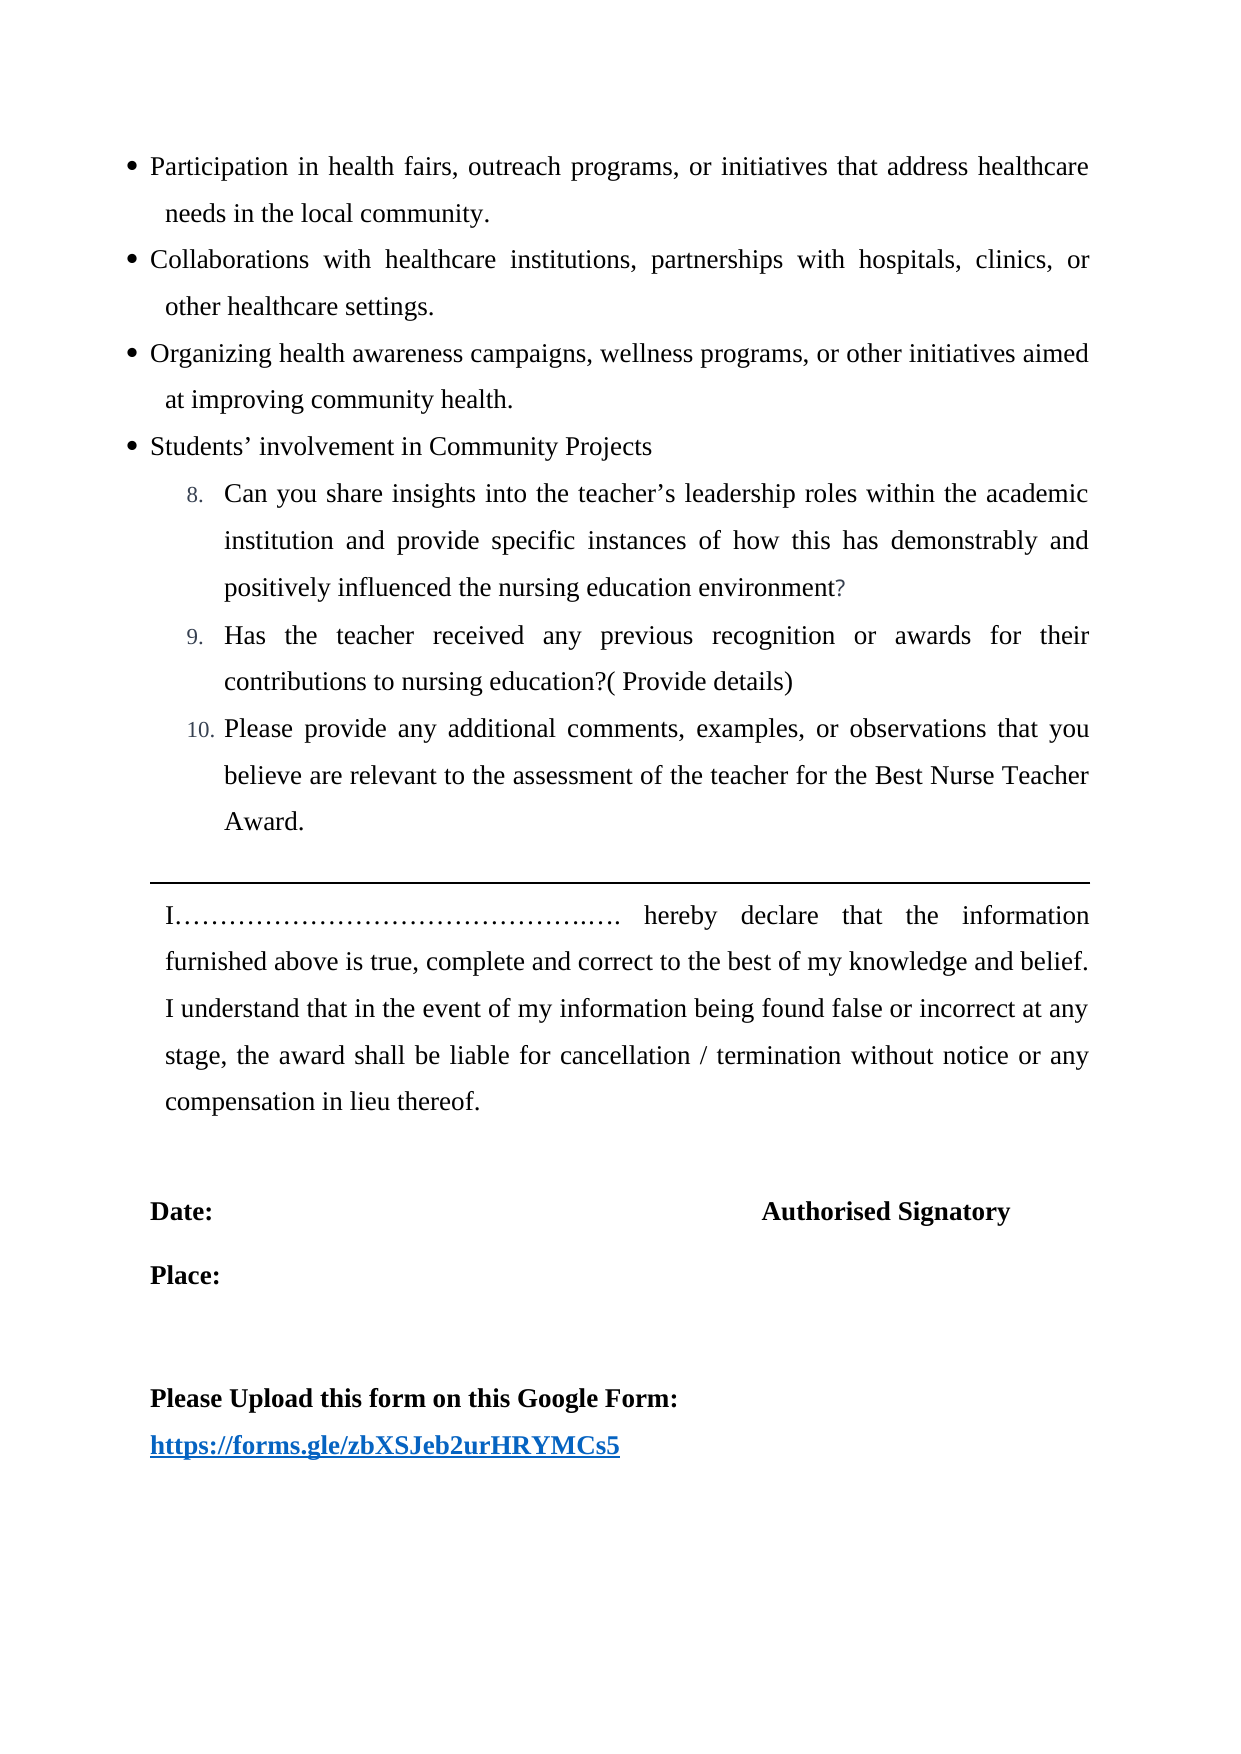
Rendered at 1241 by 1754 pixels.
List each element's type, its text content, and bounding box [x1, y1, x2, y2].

list Has the teacher received any previous recognition or awards for their contributions to nursing education?( Provide details) [186, 619, 1090, 697]
list Please provide any additional comments, examples, or observations that you believe are relevant to the assessment of the teacher for the Best Nurse Teacher Award. [186, 712, 1090, 837]
text Place: [150, 1259, 1090, 1290]
list Collaborations with healthcare institutions, partnerships with hospitals, clinics, or other healthcare settings. [127, 243, 1090, 321]
list I……………………………………….…. hereby declare that the information furnished above is true, complete and correct to the best of my knowledge and belief. I understand that in the event of my information being found false or incorrect at any stage, the award shall be liable for cancellation / termination without notice or any compensation in lieu thereof. [165, 899, 1090, 1117]
list Participation in health fairs, outreach programs, or initiatives that address healthcare needs in the local community. [127, 150, 1090, 228]
list Organizing health awareness campaigns, wellness programs, or other initiatives aimed at improving community health. [127, 337, 1090, 415]
text Date: Authorised Signatory [150, 1195, 1090, 1227]
text Please Upload this form on this Google Form: https://forms.gle/zbXSJeb2urHRYMCs5 [150, 1382, 1090, 1460]
list Can you share insights into the teacher’s leadership roles within the academic institution and provide specific instances of how this has demonstrably and positively influenced the nursing education environment? [186, 477, 1090, 603]
list Students’ involvement in Community Projects [127, 430, 1090, 462]
